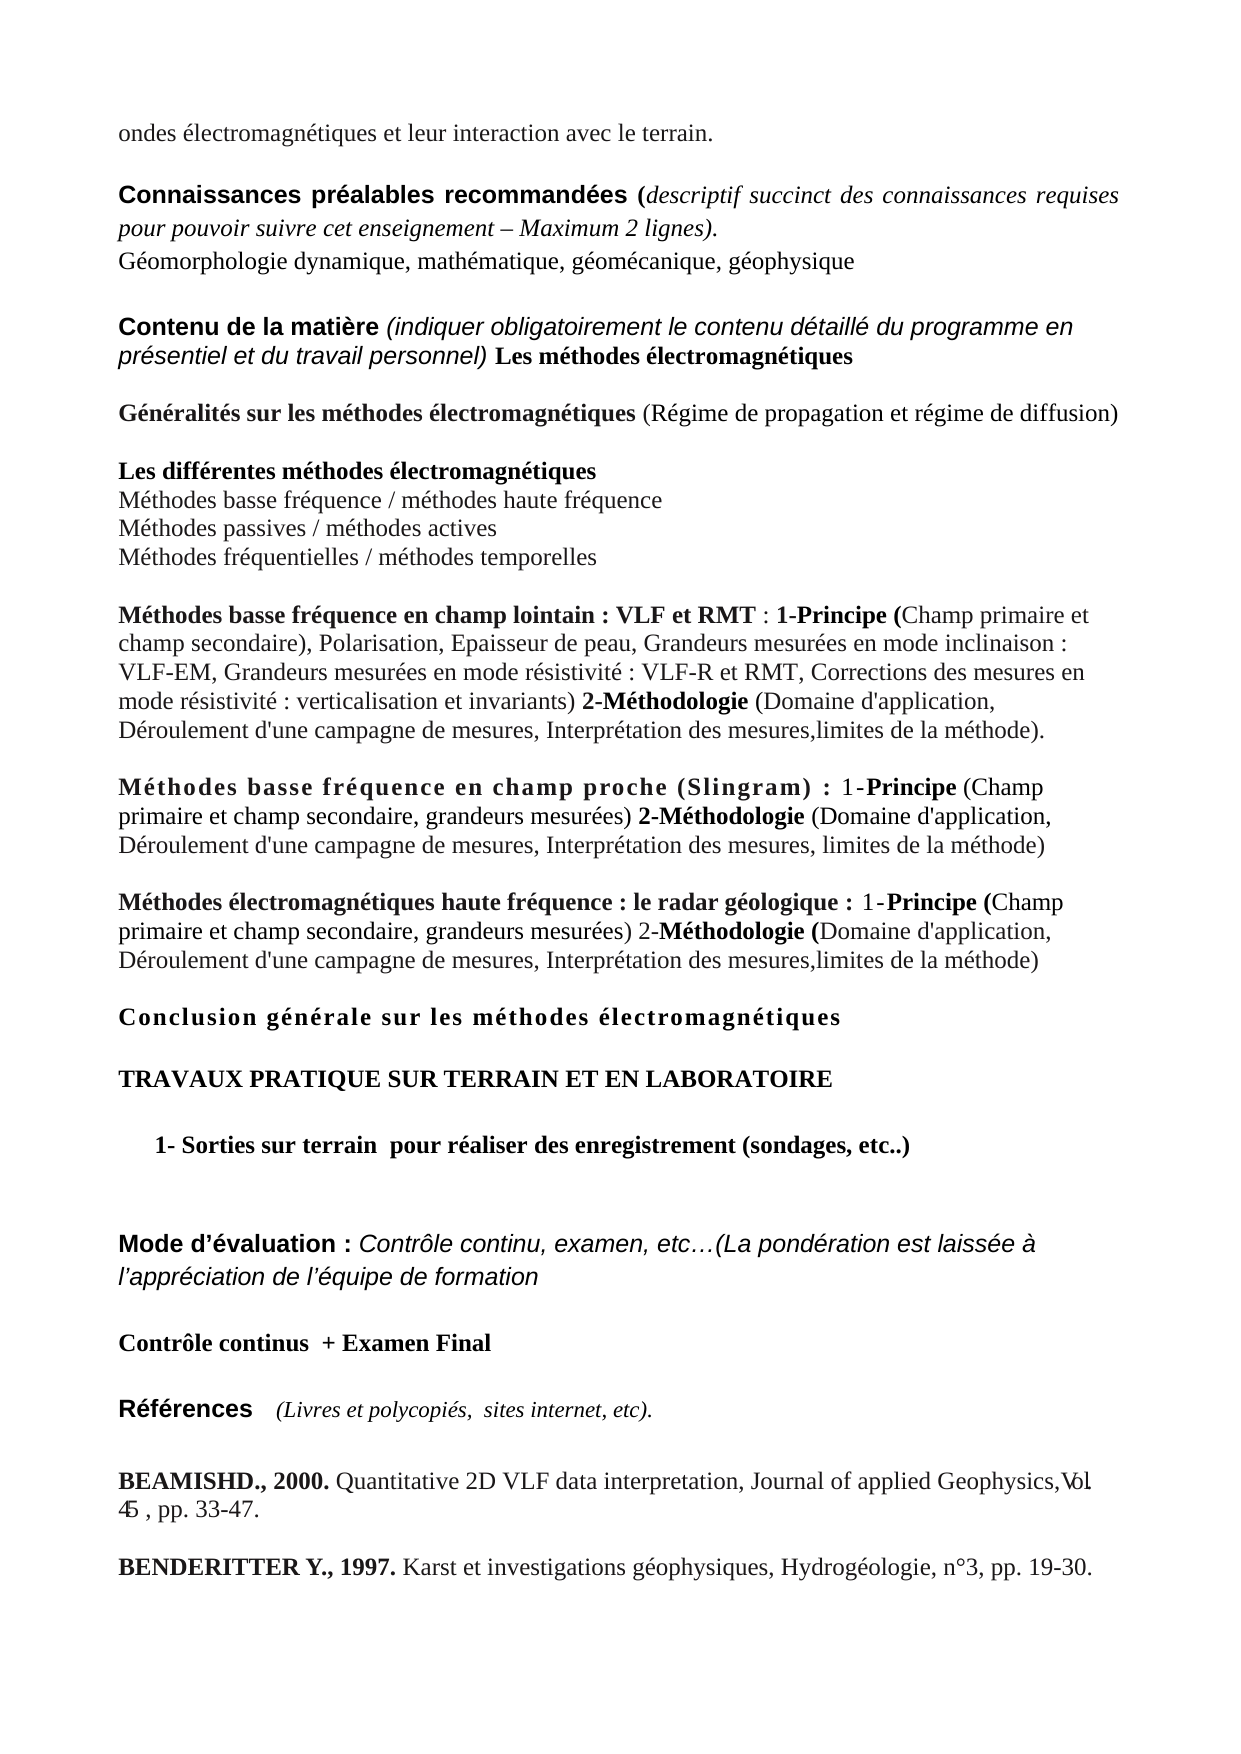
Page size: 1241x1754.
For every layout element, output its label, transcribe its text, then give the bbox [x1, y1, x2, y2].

text Conclusion générale sur les méthodes électromagnétiques [118, 1002, 1122, 1031]
text Géomorphologie dynamique, mathématique, géomécanique, géophysique [118, 246, 1122, 275]
text 1- Sorties sur terrain pour réaliser des enregistrement (sondages, etc..) [154, 1130, 1122, 1159]
text Méthodes basse fréquence / méthodes haute fréquence [118, 485, 1122, 513]
text Contenu de la matière (indiquer obligatoirement le contenu détaillé du programme en présentiel et du travail personnel) Les méthodes électromagnétiques [118, 312, 1122, 370]
text Contrôle continus + Examen Final [118, 1328, 1122, 1357]
text Mode d’évaluation : Contrôle continu, examen, etc…(La pondération est laissée à l’appréciation de l’équipe de formation [118, 1229, 1122, 1291]
text Généralités sur les méthodes électromagnétiques (Régime de propagation et régime de diffusion) [118, 398, 1122, 427]
text BENDERITTER Y., 1997. Karst et investigations géophysiques, Hydrogéologie, n°3, pp. 19-30. [118, 1552, 1122, 1581]
text Méthodes fréquentielles / méthodes temporelles [118, 542, 1122, 571]
text Méthodes passives / méthodes actives [118, 513, 1122, 542]
text Les différentes méthodes électromagnétiques [118, 456, 1122, 485]
text TRAVAUX PRATIQUE SUR TERRAIN ET EN LABORATOIRE [118, 1064, 1122, 1093]
text Méthodes basse fréquence en champ proche (Slingram) : 1-Principe (Champ primaire et champ secondaire, grandeurs mesurées) 2-Méthodologie (Domaine d'application, Déroulement d'une campagne de mesures, Interprétation des mesures, limites de la méthode) [118, 772, 1122, 858]
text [118, 118, 1122, 147]
text Références (Livres et polycopiés, sites internet, etc). [118, 1394, 1122, 1423]
text Méthodes basse fréquence en champ lointain : VLF et RMT : 1-Principe (Champ primaire et champ secondaire), Polarisation, Epaisseur de peau, Grandeurs mesurées en mode inclinaison : VLF-EM, Grandeurs mesurées en mode résistivité : VLF-R et RMT, Corrections des mesures en mode résistivité : verticalisation et invariants) 2-Méthodologie (Domaine d'application, Déroulement d'une campagne de mesures, Interprétation des mesures,limites de la méthode). [118, 600, 1122, 743]
text Méthodes électromagnétiques haute fréquence : le radar géologique : 1-Principe (Champ primaire et champ secondaire, grandeurs mesurées) 2-Méthodologie (Domaine d'application, Déroulement d'une campagne de mesures, Interprétation des mesures,limites de la méthode) [118, 887, 1122, 973]
text BEAMISHD., 2000. Quantitative 2D VLF data interpretation, Journal of applied Geophysics,Vo l. 45 , pp. 33-47. [118, 1466, 1122, 1523]
text Connaissances préalables recommandées (descriptif succinct des connaissances requises pour pouvoir suivre cet enseignement – Maximum 2 lignes). [118, 180, 1122, 242]
